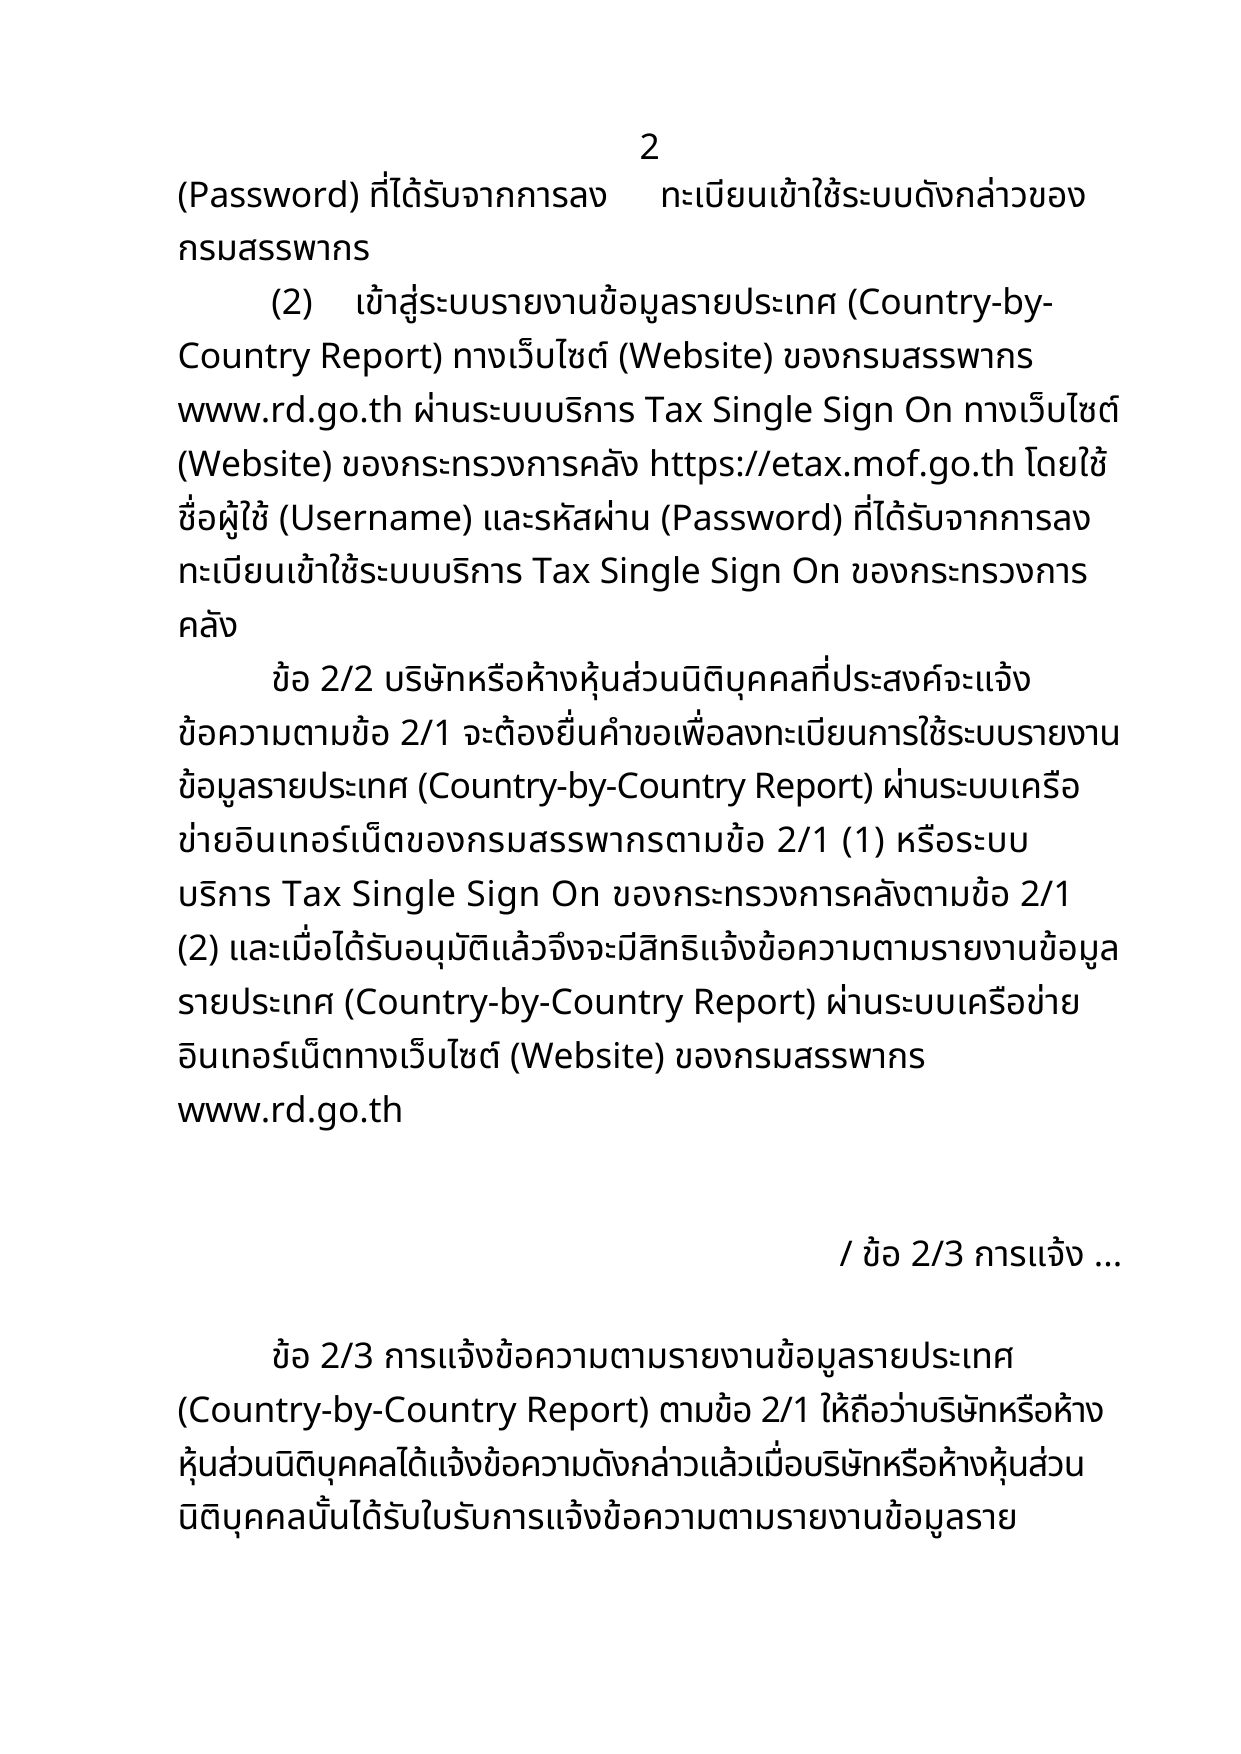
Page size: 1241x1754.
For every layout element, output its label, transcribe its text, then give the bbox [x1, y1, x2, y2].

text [177, 169, 1122, 277]
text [177, 1331, 1122, 1546]
text / ข้อ 2/3 การแจ้ง ... [177, 1229, 1122, 1283]
text ข้อ 2/2 บริษัทหรือห้างหุ้นส่วนนิติบุคคลที่ประสงค์จะแจ้งข้อความตามข้อ 2/1 จะต้องยื่นคำขอเพื่อลงทะเบียนการใช้ระบบรายงานข้อมูลรายประเทศ (Country-by-Country Report) ผ่านระบบเครือข่ายอินเทอร์เน็ตของกรมสรรพากรตามข้อ 2/1 (1) หรือระบบบริการ Tax Single Sign On ของกระทรวงการคลังตามข้อ 2/1 (2) และเมื่อได้รับอนุมัติแล้วจึงจะมีสิทธิแจ้งข้อความตามรายงานข้อมูลรายประเทศ (Country-by-Country Report) ผ่านระบบเครือข่ายอินเทอร์เน็ตทางเว็บไซต์ (Website) ของกรมสรรพากร www.rd.go.th [177, 653, 1122, 1132]
text (2) เข้าสู่ระบบรายงานข้อมูลรายประเทศ (Country-by-Country Report) ทางเว็บไซต์ (Website) ของกรมสรรพากร www.rd.go.th ผ่านระบบบริการ Tax Single Sign On ทางเว็บไซต์ (Website) ของกระทรวงการคลัง https://etax.mof.go.th โดยใช้ชื่อผู้ใช้ (Username) และรหัสผ่าน (Password) ที่ได้รับจากการลงทะเบียนเข้าใช้ระบบบริการ Tax Single Sign On ของกระทรวงการคลัง [177, 277, 1122, 653]
